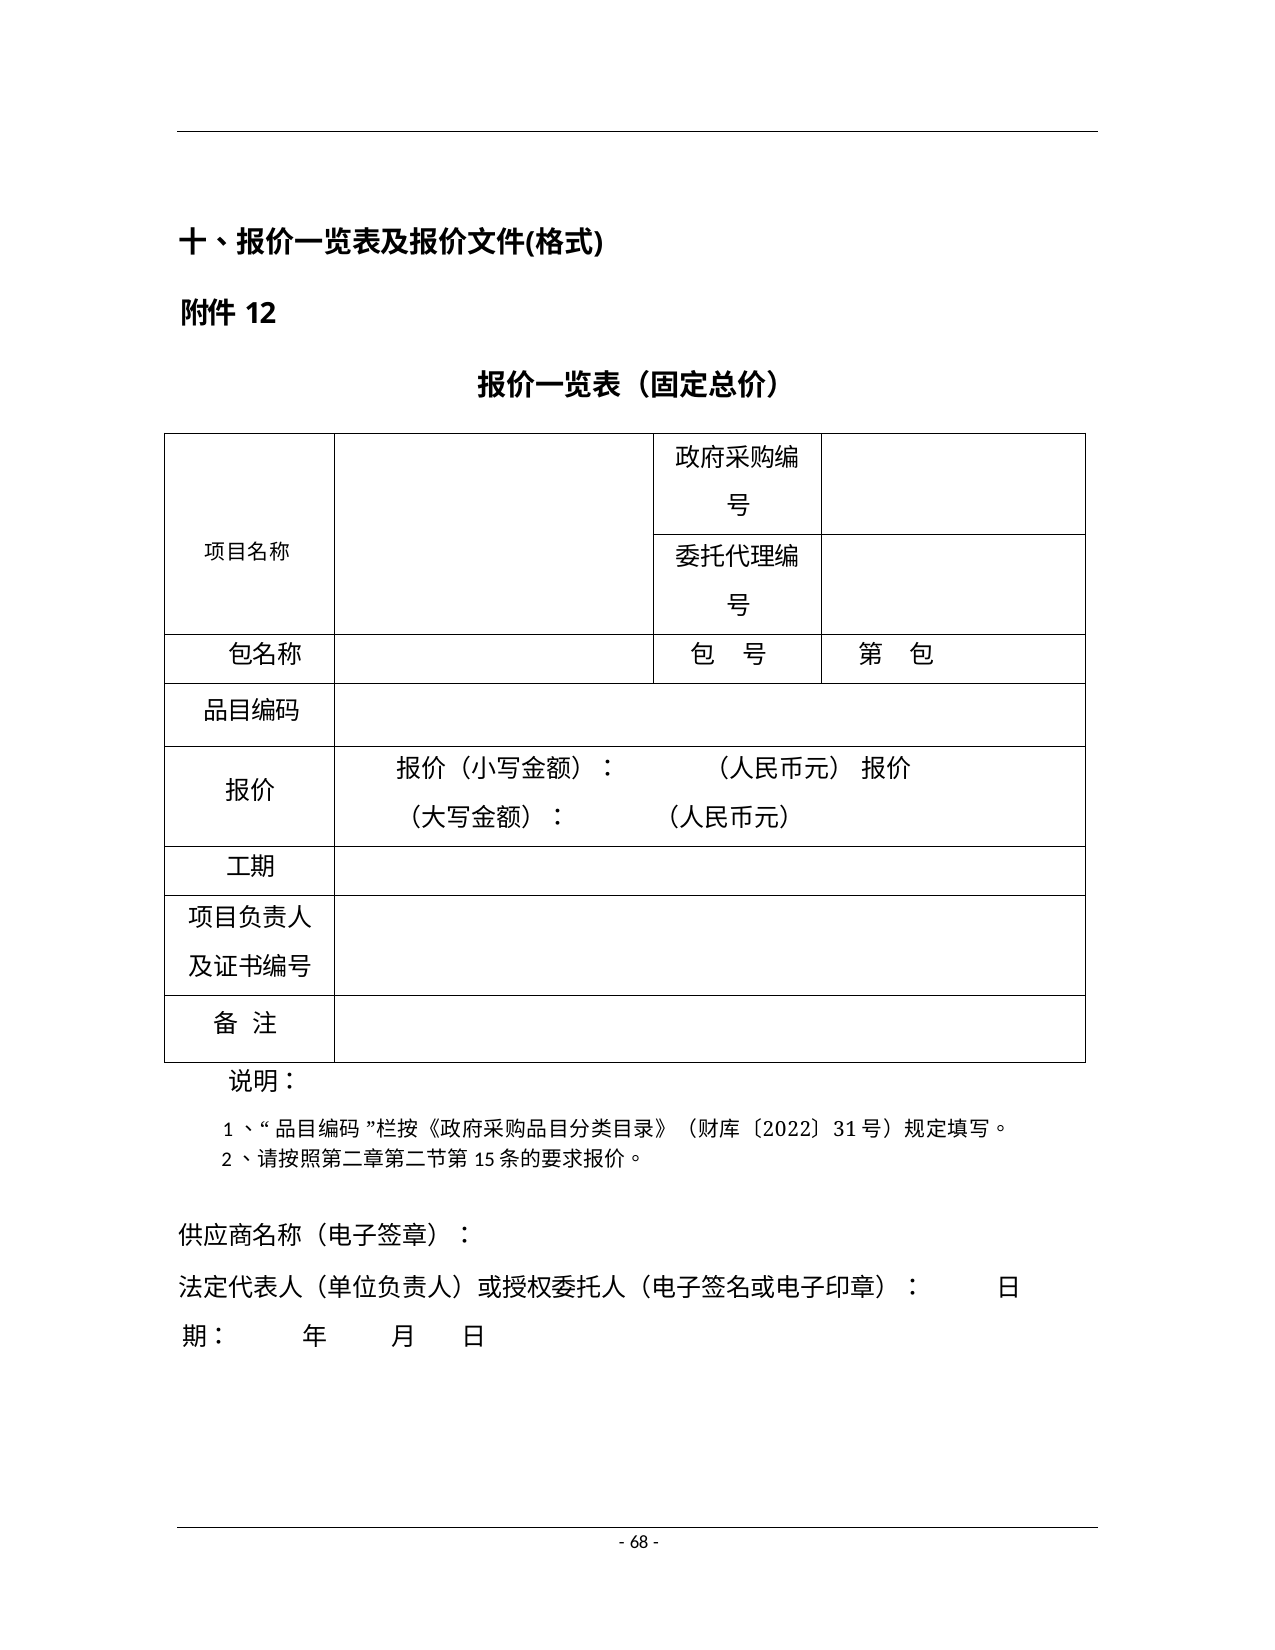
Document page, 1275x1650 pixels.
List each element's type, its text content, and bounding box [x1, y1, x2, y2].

table_header 项目名称 [165, 434, 334, 634]
table_cell 项目负责人 及证书编号 [165, 896, 334, 995]
text 供应商名称（电子签章）： [178, 1220, 1098, 1251]
table_cell 报价（小写金额）： （人民币元） 报价（大写金额）： （人民币元） [335, 747, 1085, 846]
table_cell 品目编码 [165, 684, 334, 746]
table_cell 委托代理编 号 [654, 535, 821, 634]
table_header [335, 434, 653, 634]
table_cell [335, 684, 1085, 746]
table_cell 包 号 [654, 635, 821, 683]
table_cell 工期 [165, 847, 334, 895]
table_cell [335, 635, 653, 683]
table_cell 包名称 [165, 635, 334, 683]
table_cell 备 注 [165, 996, 334, 1062]
text 说明： [228, 1066, 1098, 1097]
text 十、报价一览表及报价文件(格式) 附件 12 [179, 222, 617, 332]
table_cell 报价 [165, 747, 334, 846]
table_header 政府采购编 号 [654, 434, 821, 534]
text 2 、请按照第二章第二节第 15条的要求报价。 [221, 1145, 1098, 1171]
table_cell [335, 847, 1085, 895]
text 法定代表人（单位负责人）或授权委托人（电子签名或电子印章）： 日期： 年 月 日 [178, 1270, 1050, 1353]
table_cell 第 包 [822, 635, 1085, 683]
table_cell [822, 535, 1085, 634]
table_cell [335, 996, 1085, 1062]
table_cell [335, 896, 1085, 995]
text 报价一览表（固定总价） [477, 366, 1098, 403]
table_header [822, 434, 1085, 534]
text 1 、“ 品目编码 ”栏按《政府采购品目分类目录》（财库〔2022〕31号）规定填写。 [222, 1115, 1098, 1142]
